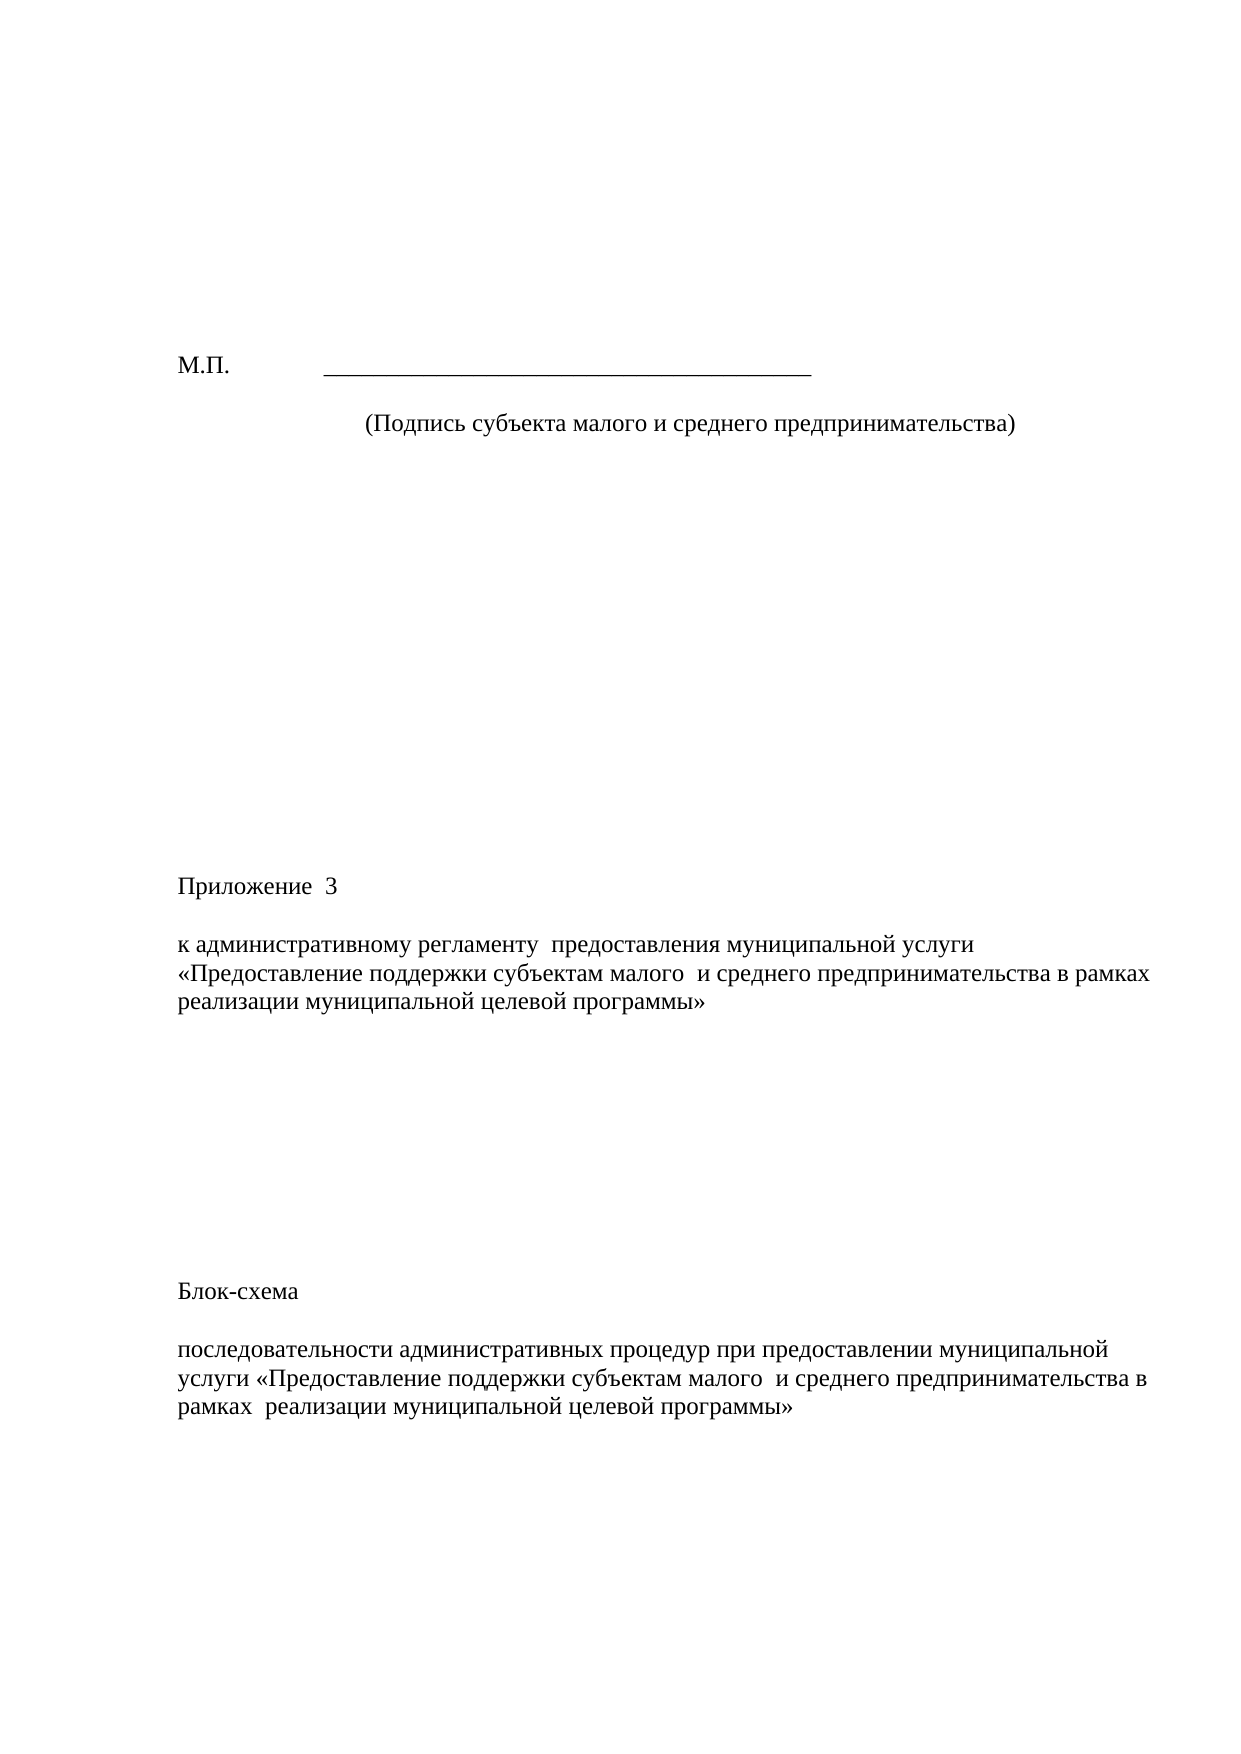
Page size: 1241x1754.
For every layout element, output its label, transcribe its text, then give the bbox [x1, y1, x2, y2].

text Приложение 3 [177, 871, 1152, 900]
text Блок-схема [177, 1276, 1152, 1305]
text М.П. _______________________________________ [177, 350, 1152, 378]
text (Подпись субъекта малого и среднего предпринимательства) [177, 408, 1152, 436]
text последовательности административных процедур при предоставлении муниципальной услуги «Предоставление поддержки субъектам малого и среднего предпринимательства в рамках реализации муниципальной целевой программы» [177, 1334, 1152, 1420]
text к административному регламенту предоставления муниципальной услуги «Предоставление поддержки субъектам малого и среднего предпринимательства в рамках реализации муниципальной целевой программы» [177, 929, 1152, 1015]
